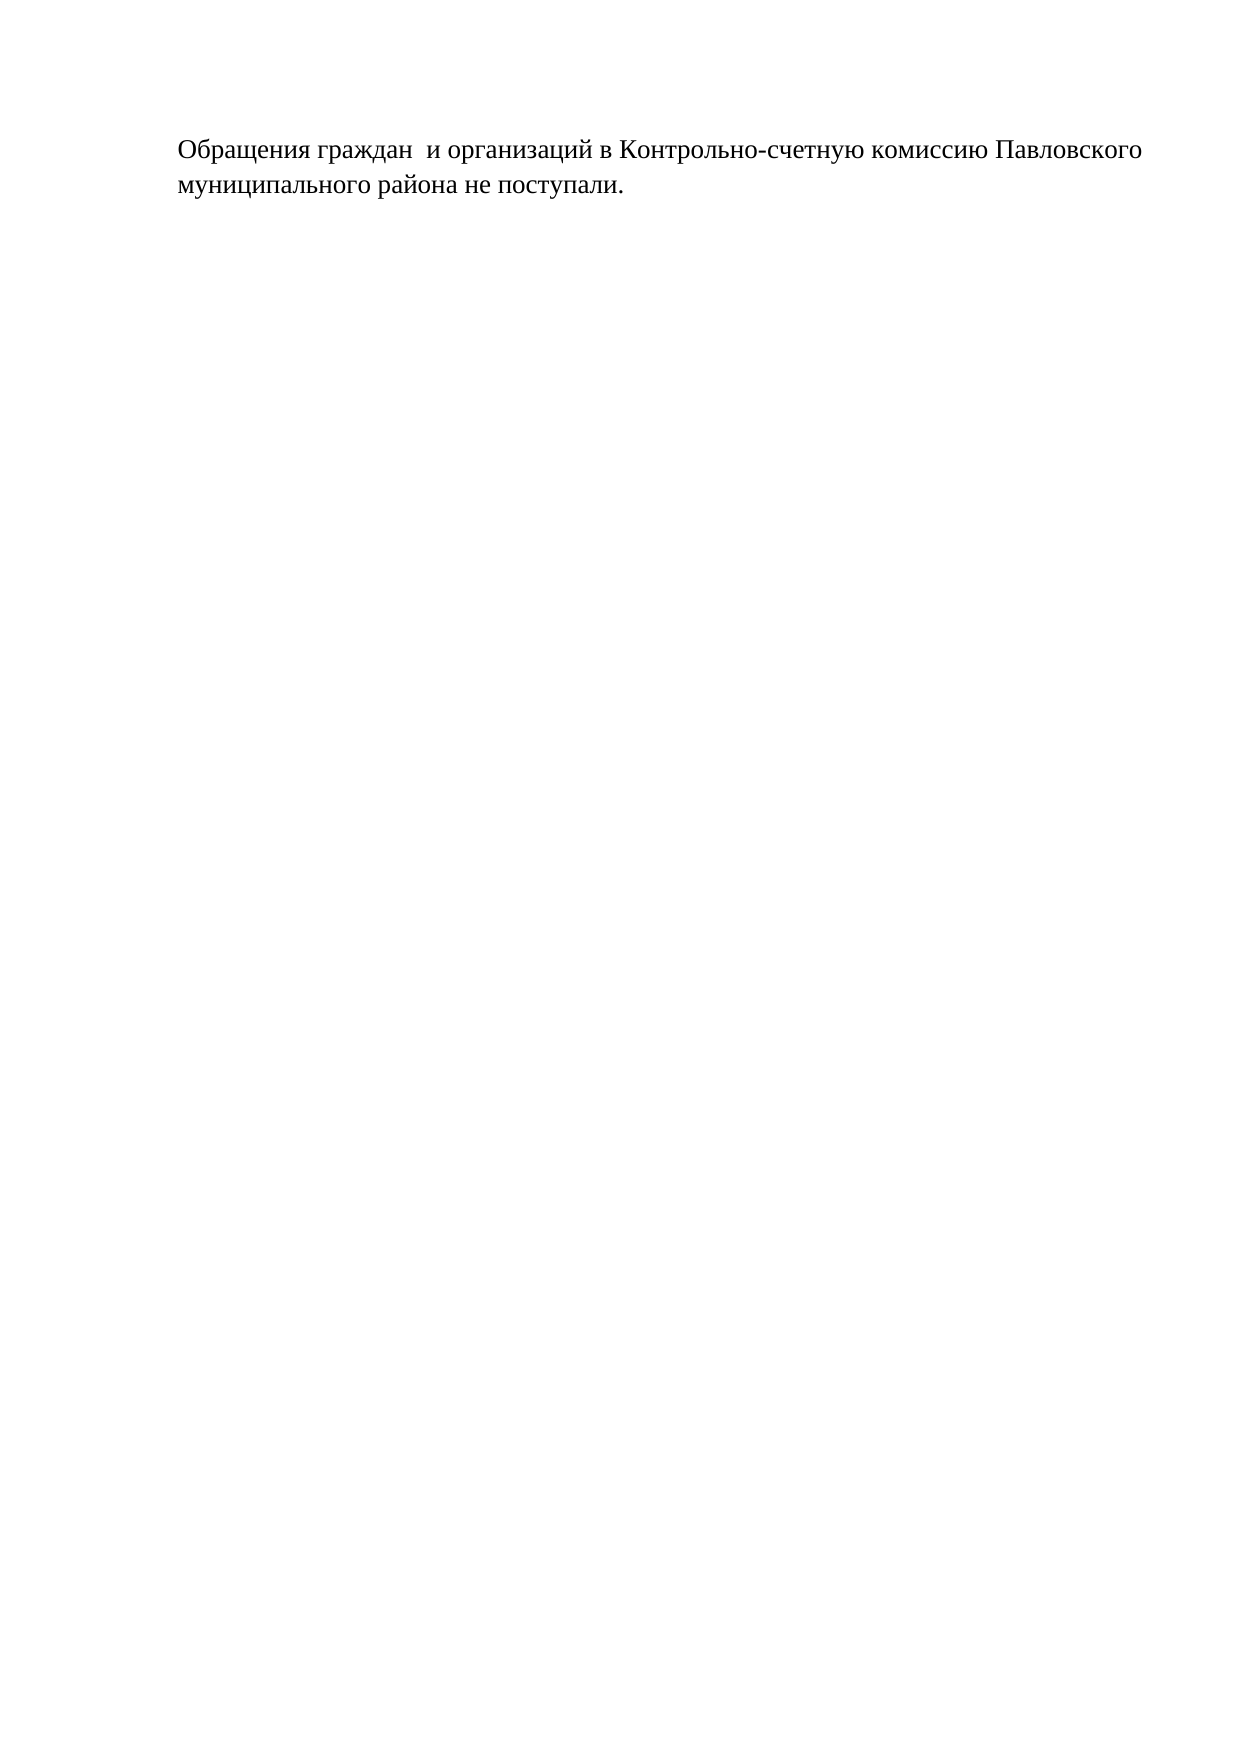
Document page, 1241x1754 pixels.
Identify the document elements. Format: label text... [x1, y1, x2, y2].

text Обращения граждан и организаций в Контрольно-счетную комиссию Павловского муниципального района не поступали. [177, 133, 1152, 200]
